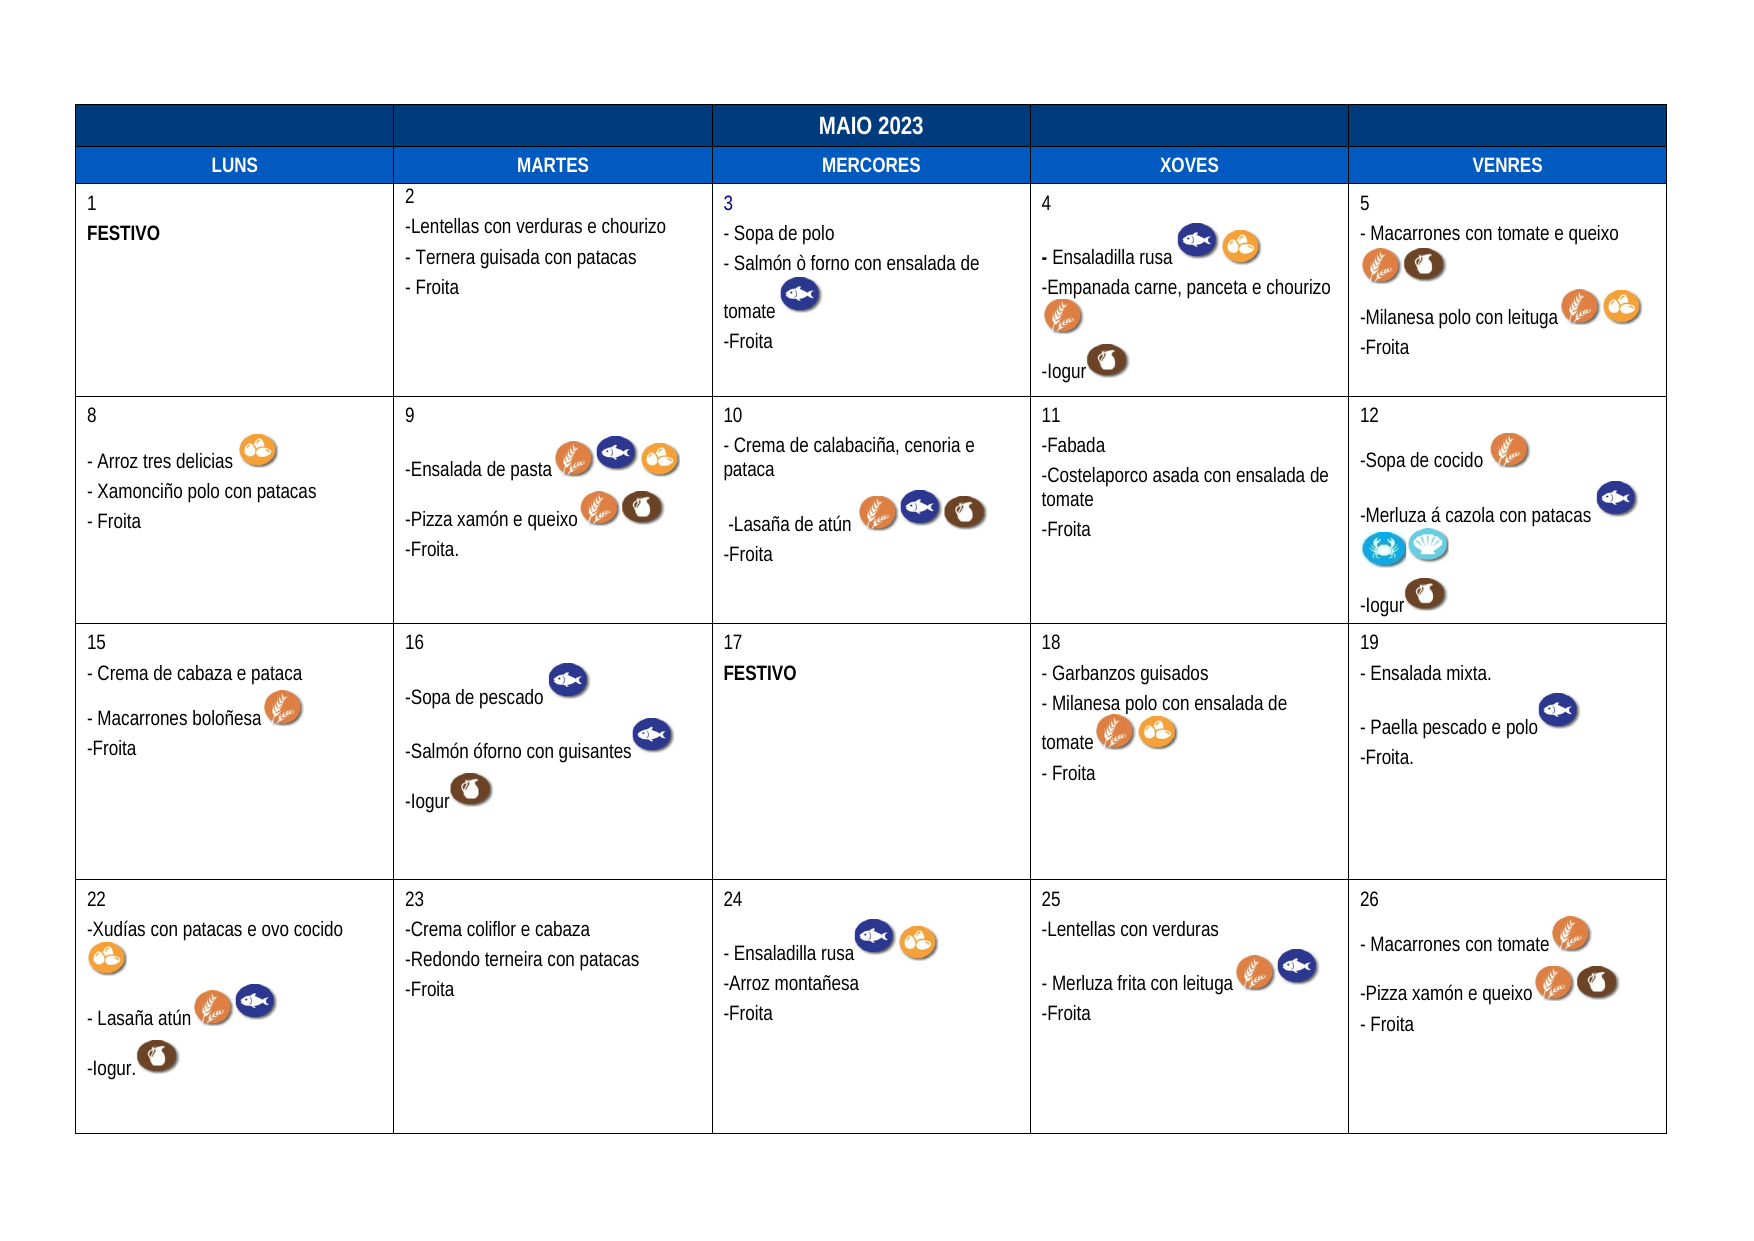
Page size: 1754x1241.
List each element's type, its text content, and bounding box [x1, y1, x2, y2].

picture [1558, 289, 1643, 325]
table_cell 26 - Macarrones con tomate -Pizza xamón e queixo - Froita [1349, 880, 1666, 1132]
table_cell 2 -Lentellas con verduras e chourizo - Ternera guisada con patacas - Froita [394, 184, 712, 396]
table_cell MARTES [394, 147, 712, 183]
table_header MAIO 2023 [713, 105, 1030, 146]
table_cell 1 FESTIVO [76, 184, 393, 396]
picture [1596, 481, 1640, 517]
table_cell VENRES [1349, 147, 1666, 183]
picture [1359, 248, 1448, 284]
picture [261, 690, 306, 726]
table_cell 9 -Ensalada de pasta -Pizza xamón e queixo -Froita. [394, 397, 712, 623]
picture [86, 942, 128, 976]
picture [1086, 344, 1130, 378]
table_cell LUNS [76, 147, 393, 183]
picture [856, 490, 988, 531]
picture [577, 491, 666, 526]
picture [1041, 299, 1086, 334]
picture [1177, 223, 1262, 265]
picture [191, 984, 279, 1026]
picture [1549, 916, 1594, 952]
table_cell 4 - Ensaladilla rusa -Empanada carne, panceta e chourizo -Iogur [1031, 184, 1348, 396]
table_cell 18 - Garbanzos guisados - Milanesa polo con ensalada de tomate - Froita [1031, 624, 1348, 879]
table_cell 19 - Ensalada mixta. - Paella pescado e polo -Froita. [1349, 624, 1666, 879]
table_header [1031, 105, 1348, 146]
table_cell 12 -Sopa de cocido -Merluza á cazola con patacas -Iogur [1349, 397, 1666, 623]
table_cell 16 -Sopa de pescado -Salmón óforno con guisantes -Iogur [394, 624, 712, 879]
picture [548, 663, 593, 699]
picture [1404, 578, 1449, 611]
table_cell 24 - Ensaladilla rusa -Arroz montañesa -Froita [713, 880, 1030, 1132]
table_cell 15 - Crema de cabaza e pataca - Macarrones boloñesa -Froita [76, 624, 393, 879]
picture [136, 1040, 180, 1074]
picture [1538, 693, 1582, 729]
table_cell 17 FESTIVO [713, 624, 1030, 879]
picture [780, 277, 824, 313]
table_cell 8 - Arroz tres delicias - Xamonciño polo con patacas - Froita [76, 397, 393, 623]
table_cell 10 - Crema de calabaciña, cenoria e pataca -Lasaña de atún -Froita [713, 397, 1030, 623]
table_cell 3 - Sopa de polo - Salmón ò forno con ensalada de tomate -Froita [713, 184, 1030, 396]
picture [449, 773, 494, 807]
table_cell 23 -Crema coliflor e cabaza -Redondo terneira con patacas -Froita [394, 880, 712, 1132]
picture [1233, 949, 1321, 991]
picture [632, 718, 676, 753]
picture [1487, 433, 1532, 468]
picture [237, 434, 279, 468]
table_header [394, 105, 712, 146]
picture [552, 436, 681, 477]
picture [854, 919, 939, 961]
table_cell 5 - Macarrones con tomate e queixo -Milanesa polo con leituga -Froita [1349, 184, 1666, 396]
table_cell 22 -Xudías con patacas e ovo cocido - Lasaña atún -Iogur. [76, 880, 393, 1132]
table_cell MERCORES [713, 147, 1030, 183]
picture [1532, 966, 1621, 1001]
table_header [76, 105, 393, 146]
picture [1093, 714, 1179, 750]
table_cell XOVES [1031, 147, 1348, 183]
table_header [1349, 105, 1666, 146]
table_cell 11 -Fabada -Costelaporco asada con ensalada de tomate -Froita [1031, 397, 1348, 623]
table_cell 25 -Lentellas con verduras - Merluza frita con leituga -Froita [1031, 880, 1348, 1132]
picture [1359, 528, 1449, 568]
